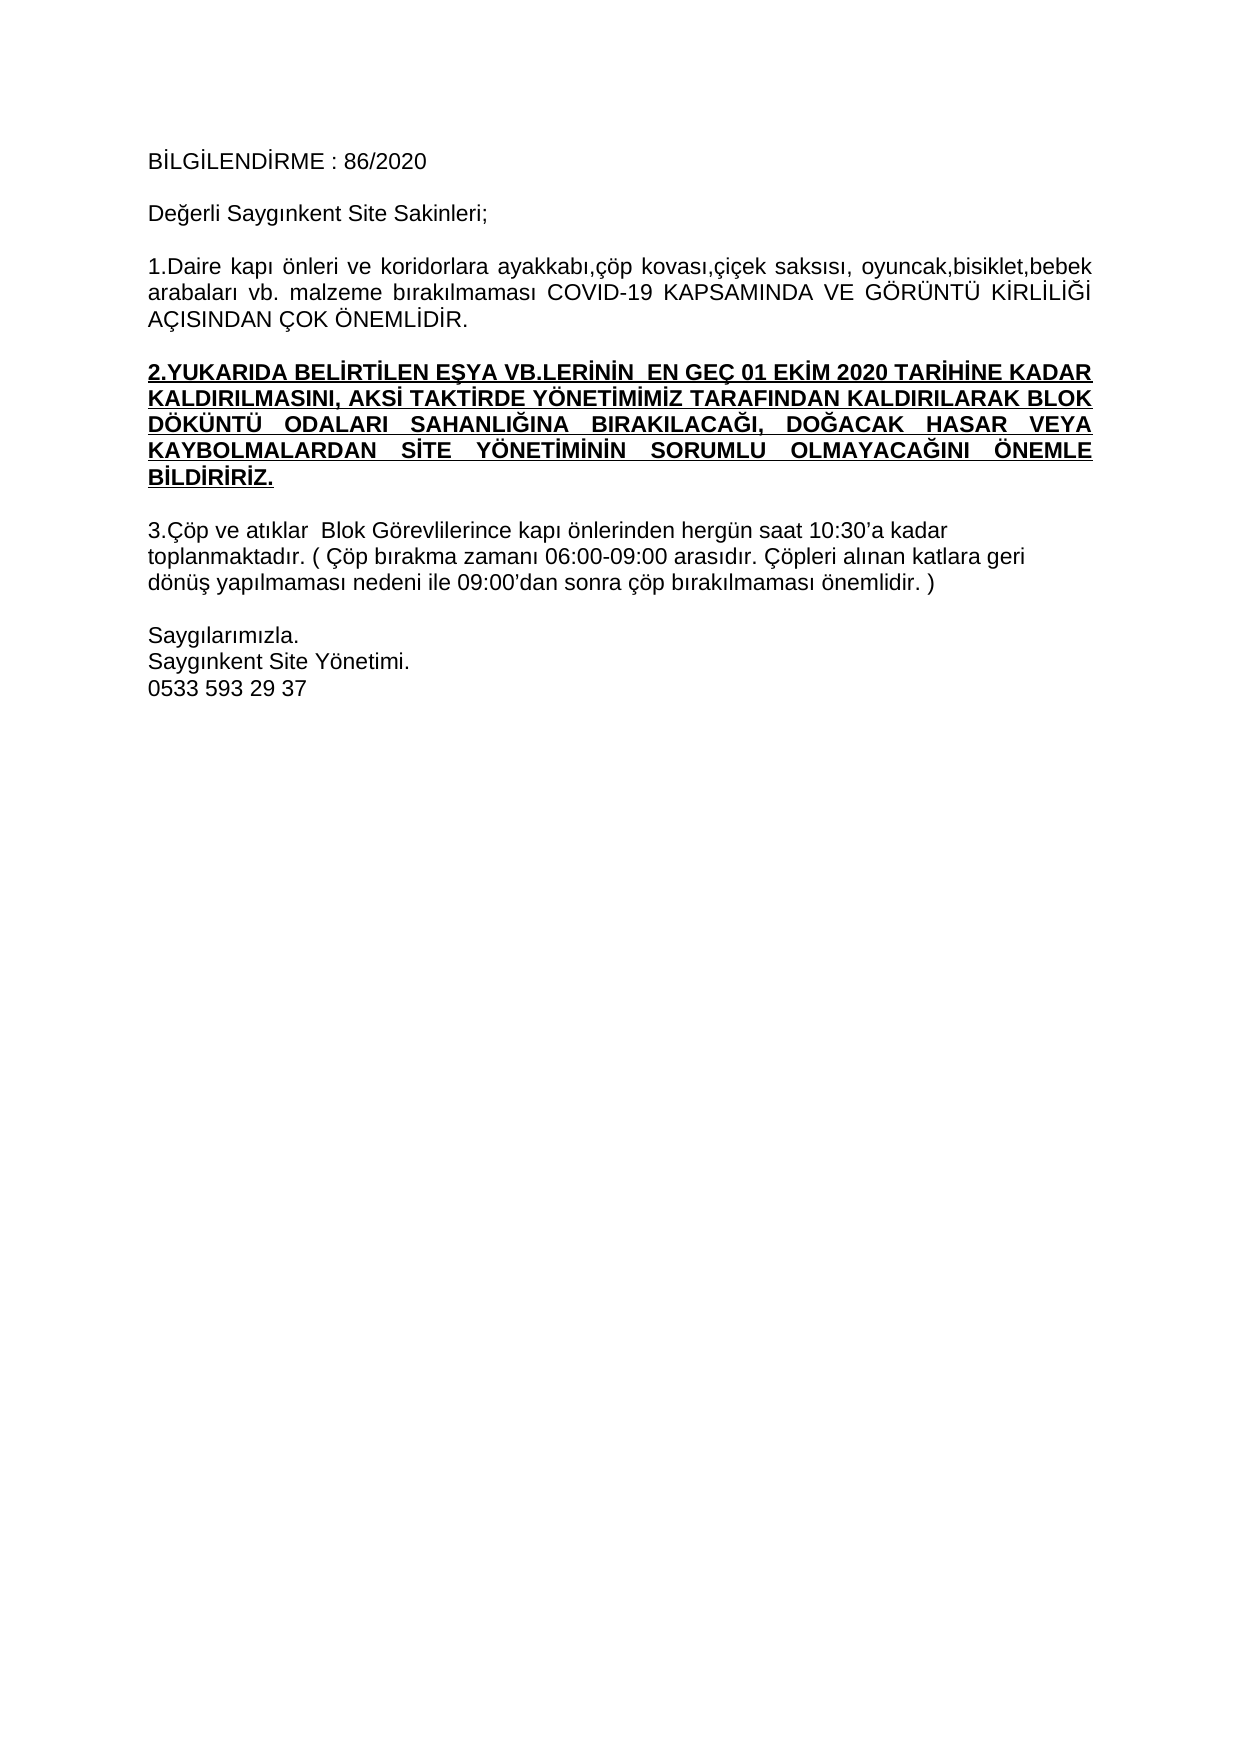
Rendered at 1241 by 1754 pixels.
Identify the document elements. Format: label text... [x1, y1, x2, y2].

text 2.YUKARIDA BELİRTİLEN EŞYA VB.LERİNİN EN GEÇ 01 EKİM 2020 TARİHİNE KADAR KALDIRILMASINI, AKSİ TAKTİRDE YÖNETİMİMİZ TARAFINDAN KALDIRILARAK BLOK DÖKÜNTÜ ODALARI SAHANLIĞINA BIRAKILACAĞI, DOĞACAK HASAR VEYA KAYBOLMALARDAN SİTE YÖNETİMİNİN SORUMLU OLMAYACAĞINI ÖNEMLE BİLDİRİRİZ. [148, 409, 1093, 434]
text 2.YUKARIDA BELİRTİLEN EŞYA VB.LERİNİN EN GEÇ 01 EKİM 2020 TARİHİNE KADAR KALDIRILMASINI, AKSİ TAKTİRDE YÖNETİMİMİZ TARAFINDAN KALDIRILARAK BLOK DÖKÜNTÜ ODALARI SAHANLIĞINA BIRAKILACAĞI, DOĞACAK HASAR VEYA KAYBOLMALARDAN SİTE YÖNETİMİNİN SORUMLU OLMAYACAĞINI ÖNEMLE BİLDİRİRİZ. [148, 435, 1093, 460]
text 0533 593 29 37 [148, 675, 1093, 701]
text 2.YUKARIDA BELİRTİLEN EŞYA VB.LERİNİN EN GEÇ 01 EKİM 2020 TARİHİNE KADAR KALDIRILMASINI, AKSİ TAKTİRDE YÖNETİMİMİZ TARAFINDAN KALDIRILARAK BLOK DÖKÜNTÜ ODALARI SAHANLIĞINA BIRAKILACAĞI, DOĞACAK HASAR VEYA KAYBOLMALARDAN SİTE YÖNETİMİNİN SORUMLU OLMAYACAĞINI ÖNEMLE BİLDİRİRİZ. [148, 383, 1093, 408]
text 1.Daire kapı önleri ve koridorlara ayakkabı,çöp kovası,çiçek saksısı, oyuncak,bisiklet,bebek arabaları vb. malzeme bırakılmaması COVID-19 KAPSAMINDA VE GÖRÜNTÜ KİRLİLİĞİ AÇISINDAN ÇOK ÖNEMLİDİR. [148, 253, 1093, 332]
text Değerli Saygınkent Site Sakinleri; [148, 200, 1093, 227]
text BİLGİLENDİRME : 86/2020 [148, 148, 1093, 174]
text 2.YUKARIDA BELİRTİLEN EŞYA VB.LERİNİN EN GEÇ 01 EKİM 2020 TARİHİNE KADAR KALDIRILMASINI, AKSİ TAKTİRDE YÖNETİMİMİZ TARAFINDAN KALDIRILARAK BLOK DÖKÜNTÜ ODALARI SAHANLIĞINA BIRAKILACAĞI, DOĞACAK HASAR VEYA KAYBOLMALARDAN SİTE YÖNETİMİNİN SORUMLU OLMAYACAĞINI ÖNEMLE BİLDİRİRİZ. [148, 461, 1093, 490]
text 3.Çöp ve atıklar Blok Görevlilerince kapı önlerinden hergün saat 10:30’a kadar toplanmaktadır. ( Çöp bırakma zamanı 06:00-09:00 arasıdır. Çöpleri alınan katlara geri dönüş yapılmaması nedeni ile 09:00’dan sonra çöp bırakılmaması önemlidir. ) [148, 517, 1093, 596]
text Saygılarımızla. [148, 622, 1093, 648]
text 2.YUKARIDA BELİRTİLEN EŞYA VB.LERİNİN EN GEÇ 01 EKİM 2020 TARİHİNE KADAR KALDIRILMASINI, AKSİ TAKTİRDE YÖNETİMİMİZ TARAFINDAN KALDIRILARAK BLOK DÖKÜNTÜ ODALARI SAHANLIĞINA BIRAKILACAĞI, DOĞACAK HASAR VEYA KAYBOLMALARDAN SİTE YÖNETİMİNİN SORUMLU OLMAYACAĞINI ÖNEMLE BİLDİRİRİZ. [148, 358, 1093, 381]
text Saygınkent Site Yönetimi. [148, 648, 1093, 675]
